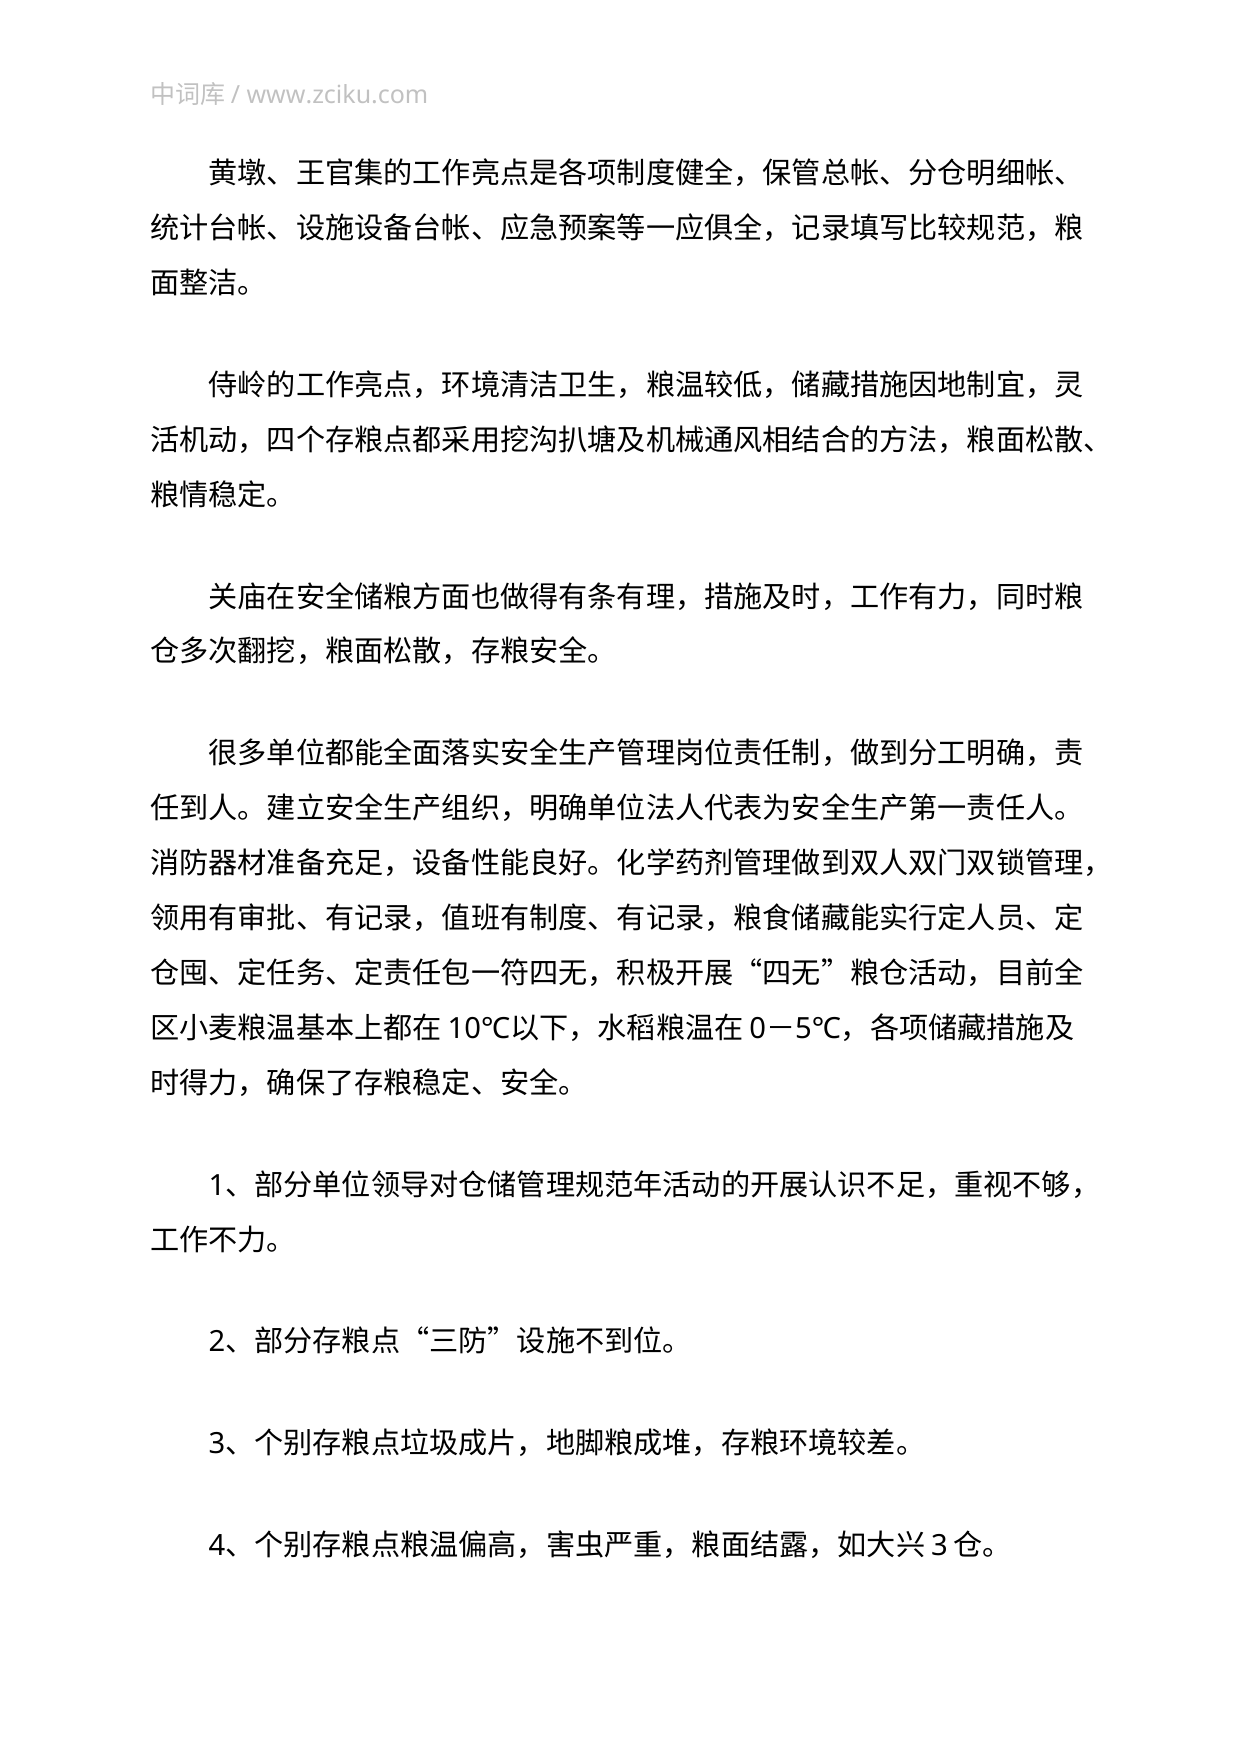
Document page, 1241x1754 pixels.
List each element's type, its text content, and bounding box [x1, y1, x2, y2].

text 黄墩、王官集的工作亮点是各项制度健全，保管总帐、分仓明细帐、统计台帐、设施设备台帐、应急预案等一应俱全，记录填写比较规范，粮面整洁。 [150, 150, 1090, 302]
text 侍岭的工作亮点，环境清洁卫生，粮温较低，储藏措施因地制宜，灵活机动，四个存粮点都采用挖沟扒塘及机械通风相结合的方法，粮面松散、粮情稳定。 [150, 362, 1090, 514]
text 2、部分存粮点“三防”设施不到位。 [150, 1318, 1090, 1360]
text 很多单位都能全面落实安全生产管理岗位责任制，做到分工明确，责任到人。建立安全生产组织，明确单位法人代表为安全生产第一责任人。消防器材准备充足，设备性能良好。化学药剂管理做到双人双门双锁管理，领用有审批、有记录，值班有制度、有记录，粮食储藏能实行定人员、定仓囤、定任务、定责任包一符四无，积极开展“四无”粮仓活动，目前全区小麦粮温基本上都在10℃以下，水稻粮温在0－5℃，各项储藏措施及时得力，确保了存粮稳定、安全。 [150, 730, 1090, 1102]
text 3、个别存粮点垃圾成片，地脚粮成堆，存粮环境较差。 [150, 1420, 1090, 1462]
text 1、部分单位领导对仓储管理规范年活动的开展认识不足，重视不够，工作不力。 [150, 1161, 1090, 1258]
text 关庙在安全储粮方面也做得有条有理，措施及时，工作有力，同时粮仓多次翻挖，粮面松散，存粮安全。 [150, 573, 1090, 670]
text 4、个别存粮点粮温偏高，害虫严重，粮面结露，如大兴3仓。 [150, 1522, 1090, 1564]
